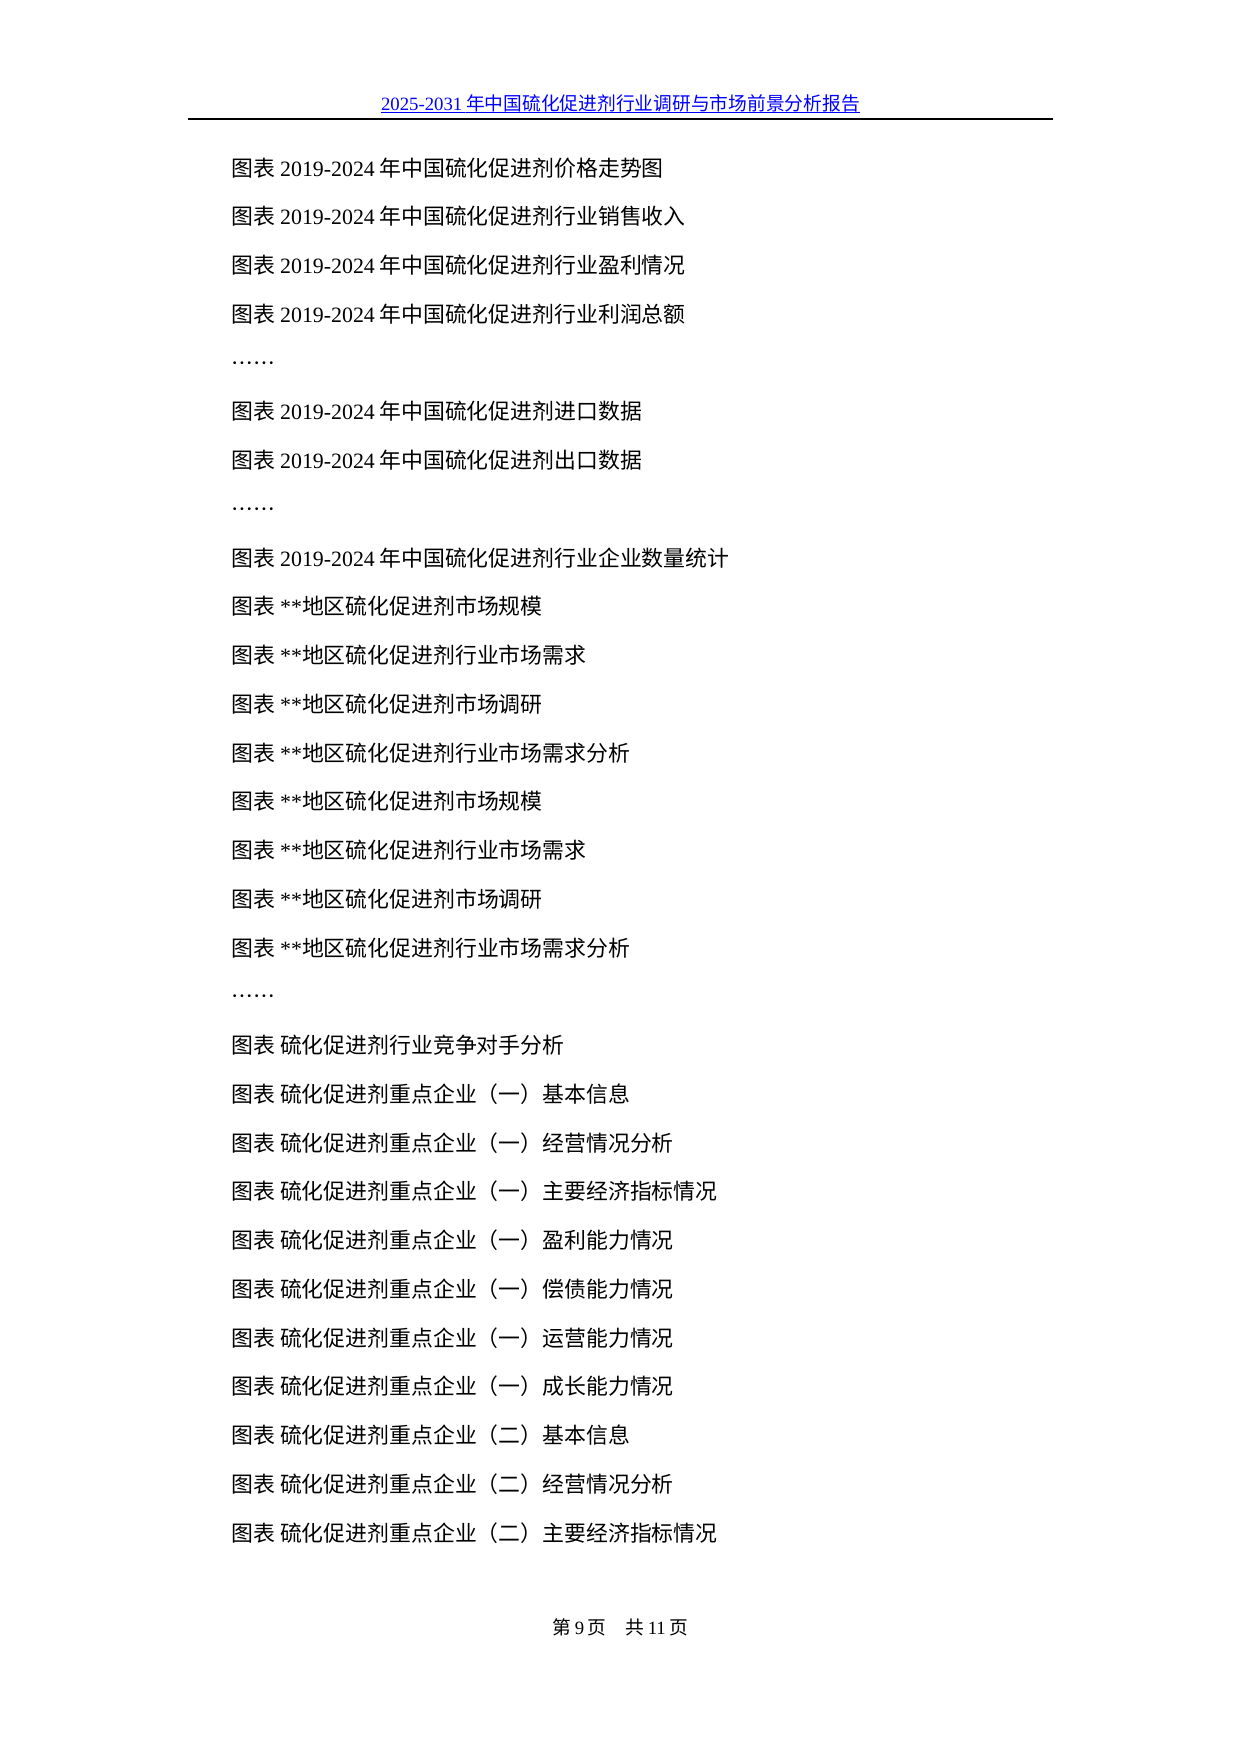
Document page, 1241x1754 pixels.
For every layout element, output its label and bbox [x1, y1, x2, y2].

text [187, 150, 1053, 1548]
